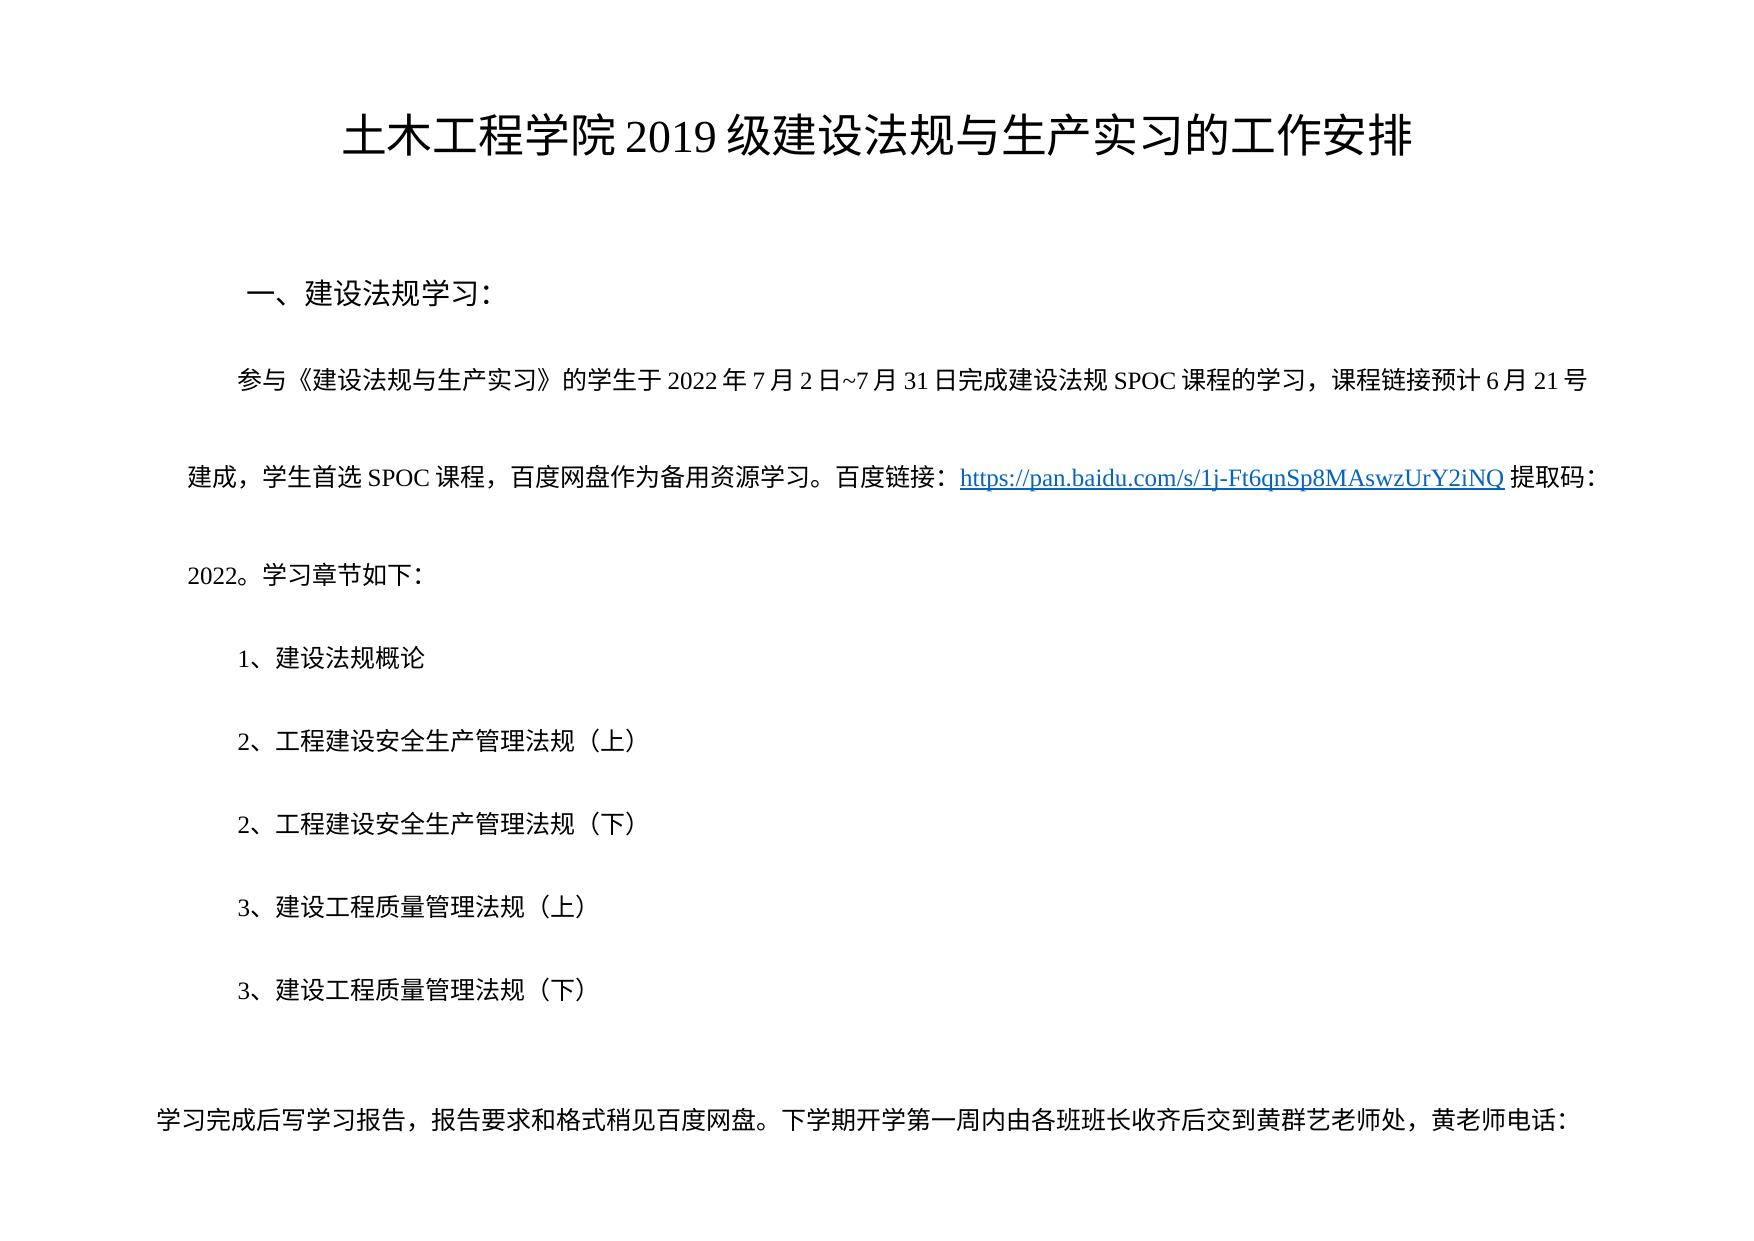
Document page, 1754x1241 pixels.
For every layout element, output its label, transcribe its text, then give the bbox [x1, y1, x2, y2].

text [150, 1086, 1604, 1151]
text 1、建设法规概论 [237, 624, 1604, 689]
text 3、建设工程质量管理法规（下） [237, 956, 1604, 1021]
text 2、工程建设安全生产管理法规（下） [237, 790, 1604, 855]
text 2、工程建设安全生产管理法规（上） [237, 707, 1604, 772]
list 一、建设法规学习： [187, 259, 1604, 324]
text 土木工程学院2019级建设法规与生产实习的工作安排 [150, 84, 1604, 181]
text 3、建设工程质量管理法规（上） [237, 873, 1604, 938]
list 参与《建设法规与生产实习》的学生于2022年7月2日~7月31日完成建设法规SPOC课程的学习，课程链接预计6月21号建成，学生首选SPOC课程，百度网盘作为备用资源学习。百度链接：https://pan.baidu.com/s/1j-Ft6qnSp8MAswzUrY2iNQ 提取码：2022。学习章节如下： [187, 346, 1604, 606]
